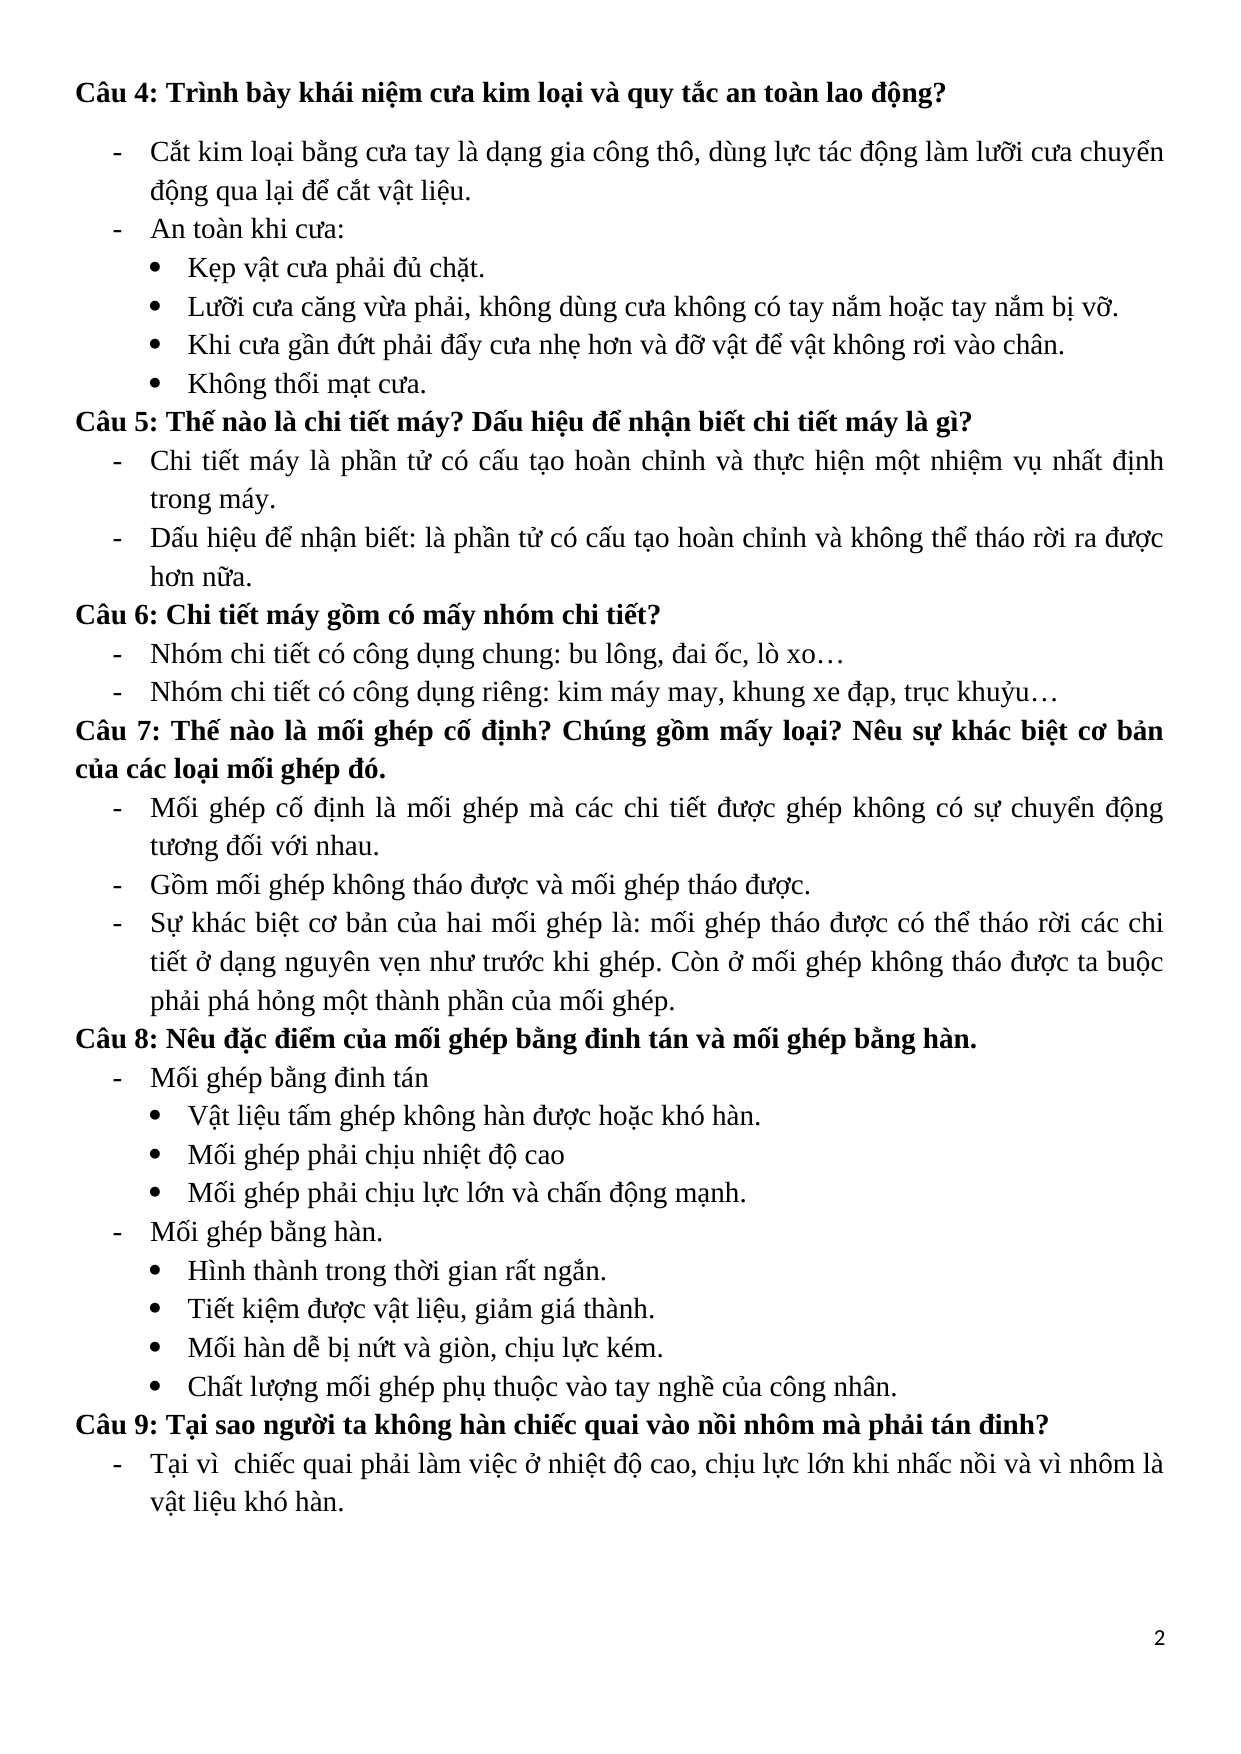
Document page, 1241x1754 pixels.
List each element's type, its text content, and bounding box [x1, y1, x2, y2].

text Câu 6: Chi tiết máy gồm có mấy nhóm chi tiết? [75, 597, 1165, 631]
list Mối ghép bằng đinh tán [112, 1060, 1165, 1093]
list Chất lượng mối ghép phụ thuộc vào tay nghề của công nhân. [150, 1369, 1165, 1402]
list Nhóm chi tiết có công dụng riêng: kim máy may, khung xe đạp, trục khuỷu… [112, 674, 1165, 708]
list Mối ghép bằng hàn. [112, 1214, 1165, 1248]
list An toàn khi cưa: [112, 211, 1165, 245]
text Câu 7: Thế nào là mối ghép cố định? Chúng gồm mấy loại? Nêu sự khác biệt cơ bản của các loại mối ghép đó. [75, 713, 1165, 785]
list Mối ghép phải chịu nhiệt độ cao [150, 1137, 1165, 1171]
list Hình thành trong thời gian rất ngắn. [150, 1253, 1165, 1286]
list Nhóm chi tiết có công dụng chung: bu lông, đai ốc, lò xo… [112, 636, 1165, 669]
list Gồm mối ghép không tháo được và mối ghép tháo được. [112, 867, 1165, 901]
list Cắt kim loại bằng cưa tay là dạng gia công thô, dùng lực tác động làm lưỡi cưa chuyển động qua lại để cắt vật liệu. [112, 134, 1165, 206]
text Câu 5: Thế nào là chi tiết máy? Dấu hiệu để nhận biết chi tiết máy là gì? [75, 404, 1165, 438]
list Dấu hiệu để nhận biết: là phần tử có cấu tạo hoàn chỉnh và không thể tháo rời ra được hơn nữa. [112, 520, 1165, 592]
text Câu 4: Trình bày khái niệm cưa kim loại và quy tắc an toàn lao động? [75, 75, 1165, 108]
list Vật liệu tấm ghép không hàn được hoặc khó hàn. [150, 1098, 1165, 1132]
list Tiết kiệm được vật liệu, giảm giá thành. [150, 1291, 1165, 1325]
list Lưỡi cưa căng vừa phải, không dùng cưa không có tay nắm hoặc tay nắm bị vỡ. [150, 289, 1165, 322]
list Mối ghép cố định là mối ghép mà các chi tiết được ghép không có sự chuyển động tương đối với nhau. [112, 790, 1165, 862]
list Mối ghép phải chịu lực lớn và chấn động mạnh. [150, 1176, 1165, 1209]
text Câu 8: Nêu đặc điểm của mối ghép bằng đinh tán và mối ghép bằng hàn. [75, 1021, 1165, 1055]
list Không thổi mạt cưa. [150, 366, 1165, 399]
text Câu 9: Tại sao người ta không hàn chiếc quai vào nồi nhôm mà phải tán đinh? [75, 1407, 1165, 1441]
list Chi tiết máy là phần tử có cấu tạo hoàn chỉnh và thực hiện một nhiệm vụ nhất định trong máy. [112, 443, 1165, 515]
list Tại vì chiếc quai phải làm việc ở nhiệt độ cao, chịu lực lớn khi nhấc nồi và vì nhôm là vật liệu khó hàn. [112, 1446, 1165, 1518]
list Sự khác biệt cơ bản của hai mối ghép là: mối ghép tháo được có thể tháo rời các chi tiết ở dạng nguyên vẹn như trước khi ghép. Còn ở mối ghép không tháo được ta buộc phải phá hỏng một thành phần của mối ghép. [112, 906, 1165, 1016]
list Mối hàn dễ bị nứt và giòn, chịu lực kém. [150, 1330, 1165, 1364]
list Khi cưa gần đứt phải đẩy cưa nhẹ hơn và đỡ vật để vật không rơi vào chân. [150, 327, 1165, 361]
list Kẹp vật cưa phải đủ chặt. [150, 250, 1165, 284]
